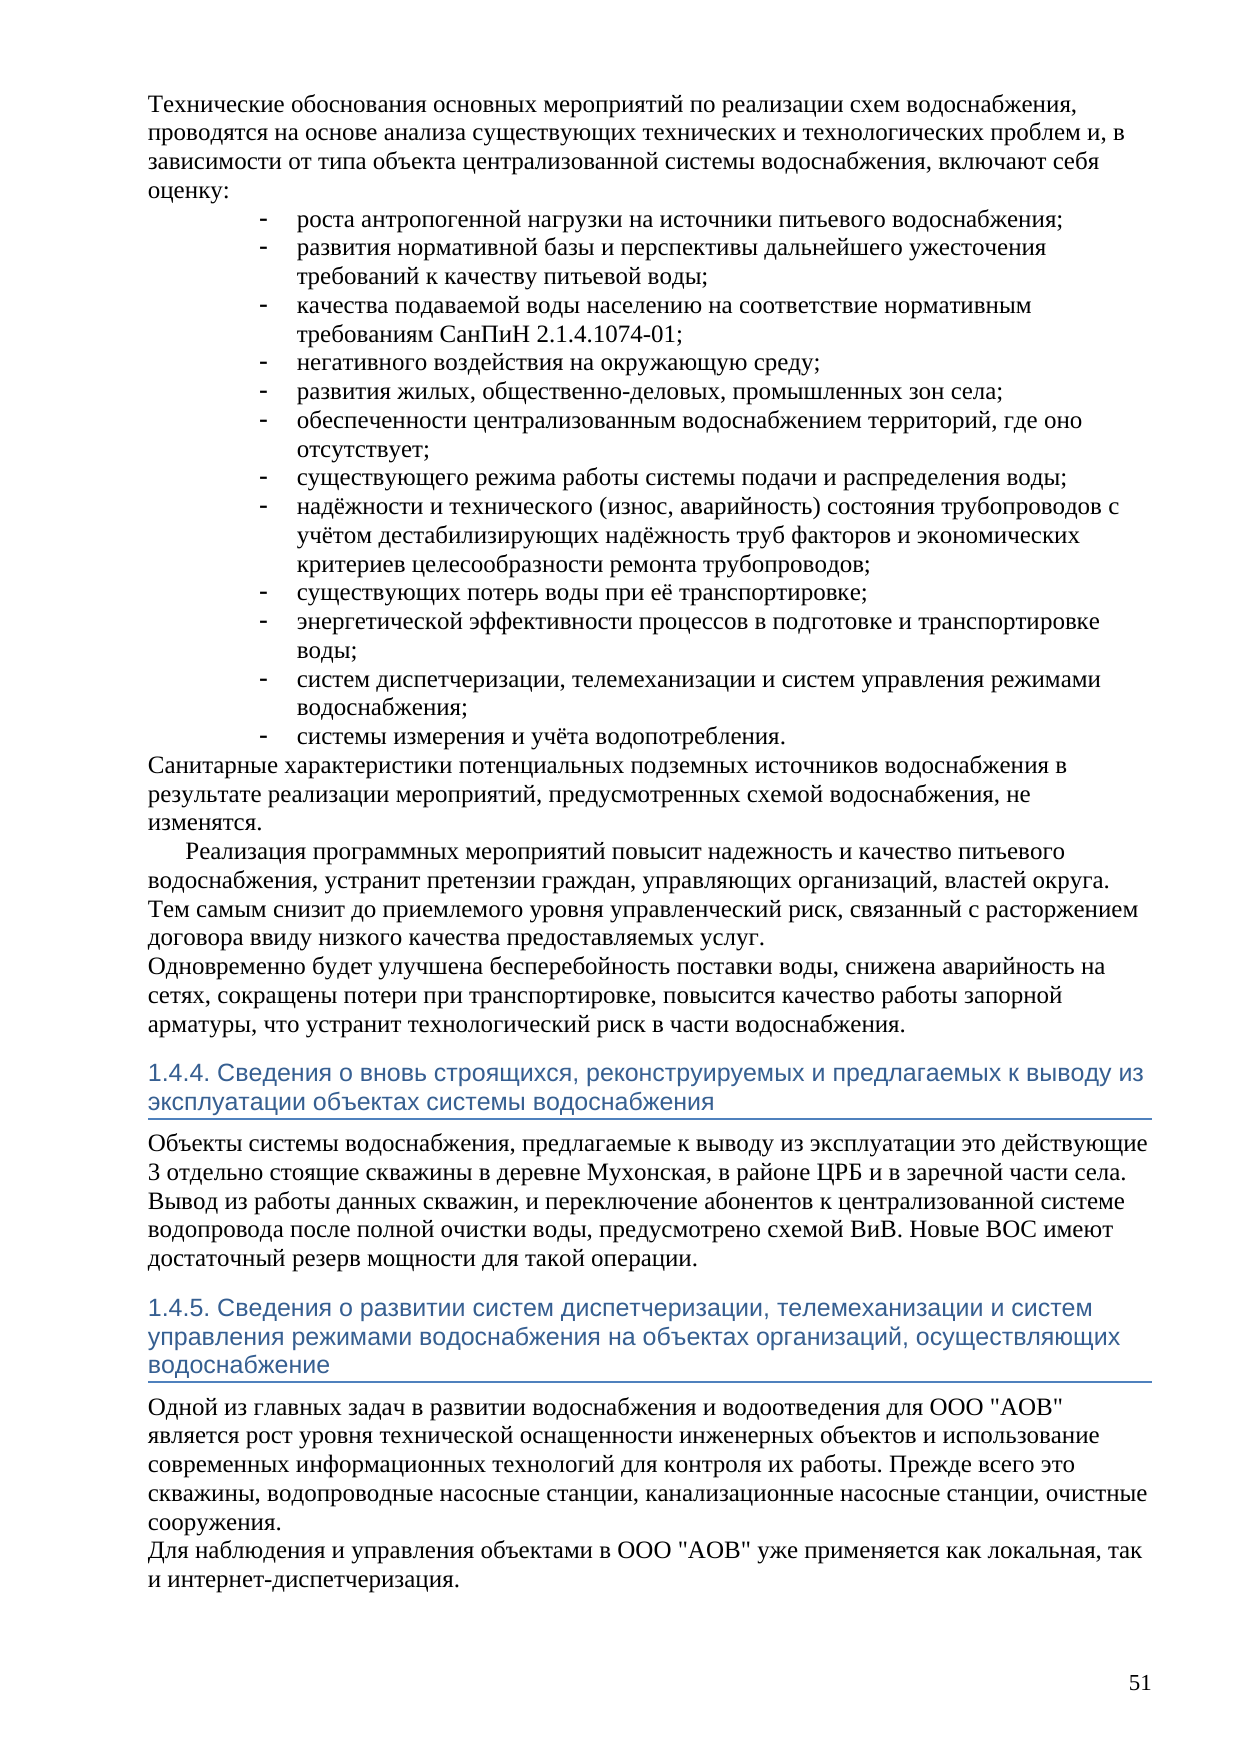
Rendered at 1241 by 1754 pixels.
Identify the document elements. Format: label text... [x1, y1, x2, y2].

list существующего режима работы системы подачи и распределения воды; [259, 462, 1152, 491]
list системы измерения и учёта водопотребления. [259, 721, 1152, 750]
list роста антропогенной нагрузки на источники питьевого водоснабжения; [259, 204, 1152, 232]
list систем диспетчеризации, телемеханизации и систем управления режимами водоснабжения; [259, 664, 1152, 721]
text Реализация программных мероприятий повысит надежность и качество питьевого водоснабжения, устранит претензии граждан, управляющих организаций, властей округа. Тем самым снизит до приемлемого уровня управленческий риск, связанный с расторжением договора ввиду низкого качества предоставляемых услуг. [148, 836, 1152, 951]
text Для наблюдения и управления объектами в ООО "АОВ" уже применяется как локальная, так и интернет-диспетчеризация. [148, 1535, 1152, 1593]
text Одной из главных задач в развитии водоснабжения и водоотведения для ООО "АОВ" является рост уровня технической оснащенности инженерных объектов и использование современных информационных технологий для контроля их работы. Прежде всего это скважины, водопроводные насосные станции, канализационные насосные станции, очистные сооружения. [148, 1392, 1152, 1535]
list энергетической эффективности процессов в подготовке и транспортировке воды; [259, 606, 1152, 664]
list негативного воздействия на окружающую среду; [259, 347, 1152, 376]
list надёжности и технического (износ, аварийность) состояния трубопроводов с учётом дестабилизирующих надёжность труб факторов и экономических критериев целесообразности ремонта трубопроводов; [259, 491, 1152, 577]
text Технические обоснования основных мероприятий по реализации схем водоснабжения, проводятся на основе анализа существующих технических и технологических проблем и, в зависимости от типа объекта централизованной системы водоснабжения, включают себя оценку: [148, 89, 1152, 204]
list обеспеченности централизованным водоснабжением территорий, где оно отсутствует; [259, 405, 1152, 462]
list развития жилых, общественно-деловых, промышленных зон села; [259, 376, 1152, 405]
subtitle 1.4.5. Сведения о развитии систем диспетчеризации, телемеханизации и систем управления режимами водоснабжения на объектах организаций, осуществляющих водоснабжение [148, 1293, 1152, 1381]
list развития нормативной базы и перспективы дальнейшего ужесточения требований к качеству питьевой воды; [259, 232, 1152, 290]
text Санитарные характеристики потенциальных подземных источников водоснабжения в результате реализации мероприятий, предусмотренных схемой водоснабжения, не изменятся. [148, 750, 1152, 836]
text Одновременно будет улучшена бесперебойность поставки воды, снижена аварийность на сетях, сокращены потери при транспортировке, повысится качество работы запорной арматуры, что устранит технологический риск в части водоснабжения. [148, 951, 1152, 1037]
list качества подаваемой воды населению на соответствие нормативным требованиям СанПиН 2.1.4.1074-01; [259, 290, 1152, 347]
subtitle 1.4.4. Сведения о вновь строящихся, реконструируемых и предлагаемых к выводу из эксплуатации объектах системы водоснабжения [148, 1058, 1152, 1118]
list существующих потерь воды при её транспортировке; [259, 577, 1152, 606]
text Объекты системы водоснабжения, предлагаемые к выводу из эксплуатации это действующие 3 отдельно стоящие скважины в деревне Мухонская, в районе ЦРБ и в заречной части села. Вывод из работы данных скважин, и переключение абонентов к централизованной системе водопровода после полной очистки воды, предусмотрено схемой ВиВ. Новые ВОС имеют достаточный резерв мощности для такой операции. [148, 1128, 1152, 1272]
